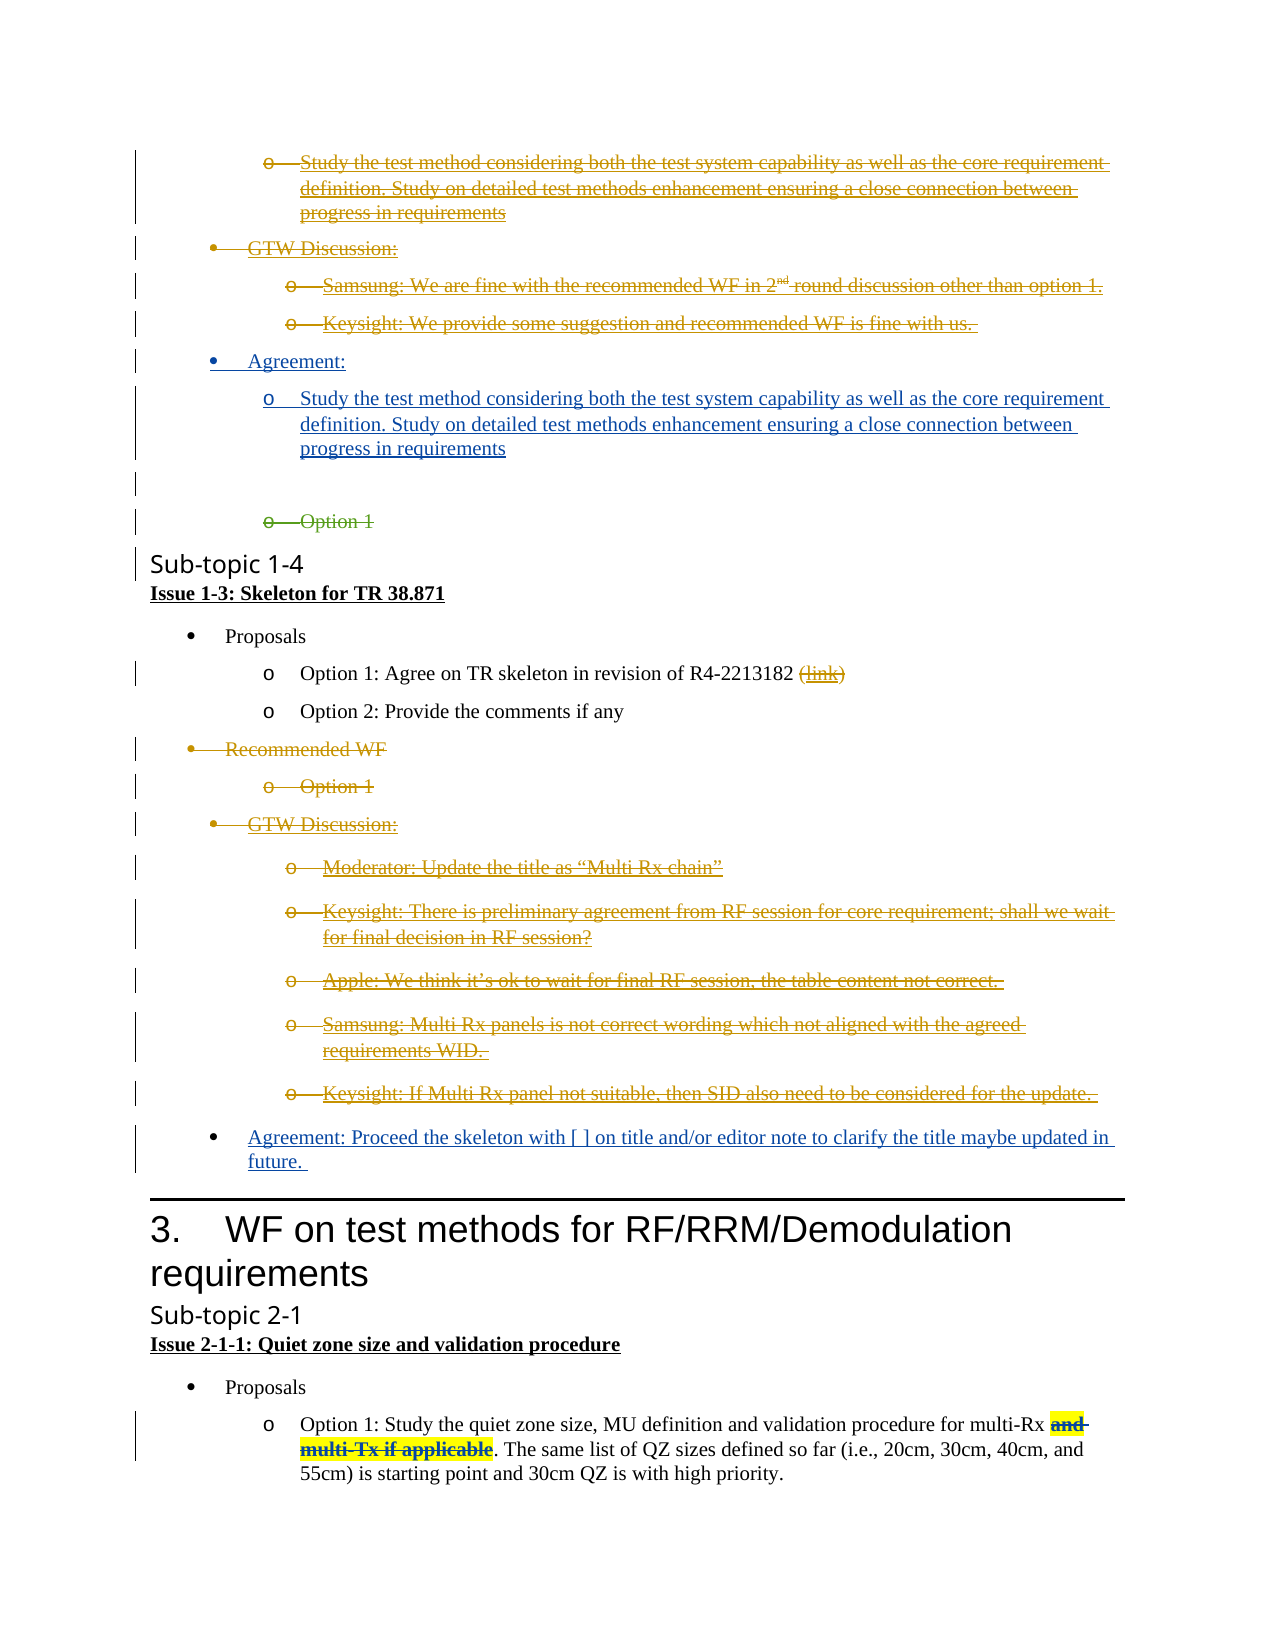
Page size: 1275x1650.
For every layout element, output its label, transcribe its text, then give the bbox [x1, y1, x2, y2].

subtitle WF on test methods for RF/RRM/Demodulation requirements [150, 1201, 1125, 1294]
list Proposals [187, 624, 1125, 648]
subtitle Sub-topic 2-1 [150, 1298, 1125, 1332]
text Issue 1-3: Skeleton for TR 38.871 [150, 581, 1125, 605]
list Proposals [187, 1375, 1125, 1399]
list Option 1: Agree on TR skeleton in revision of R4-2213182 [262, 661, 1125, 686]
list Option 1: Study the quiet zone size, MU definition and validation procedure for multi-Rx and multi-Tx if applicable. The same list of QZ sizes defined so far (i.e., 20cm, 30cm, 40cm, and 55cm) is starting point and 30cm QZ is with high priority. [262, 1411, 1125, 1485]
subtitle Sub-topic 1-4 [150, 547, 1125, 581]
list Option 2: Provide the comments if any [262, 699, 1125, 724]
text Issue 2-1-1: Quiet zone size and validation procedure [150, 1332, 1125, 1356]
